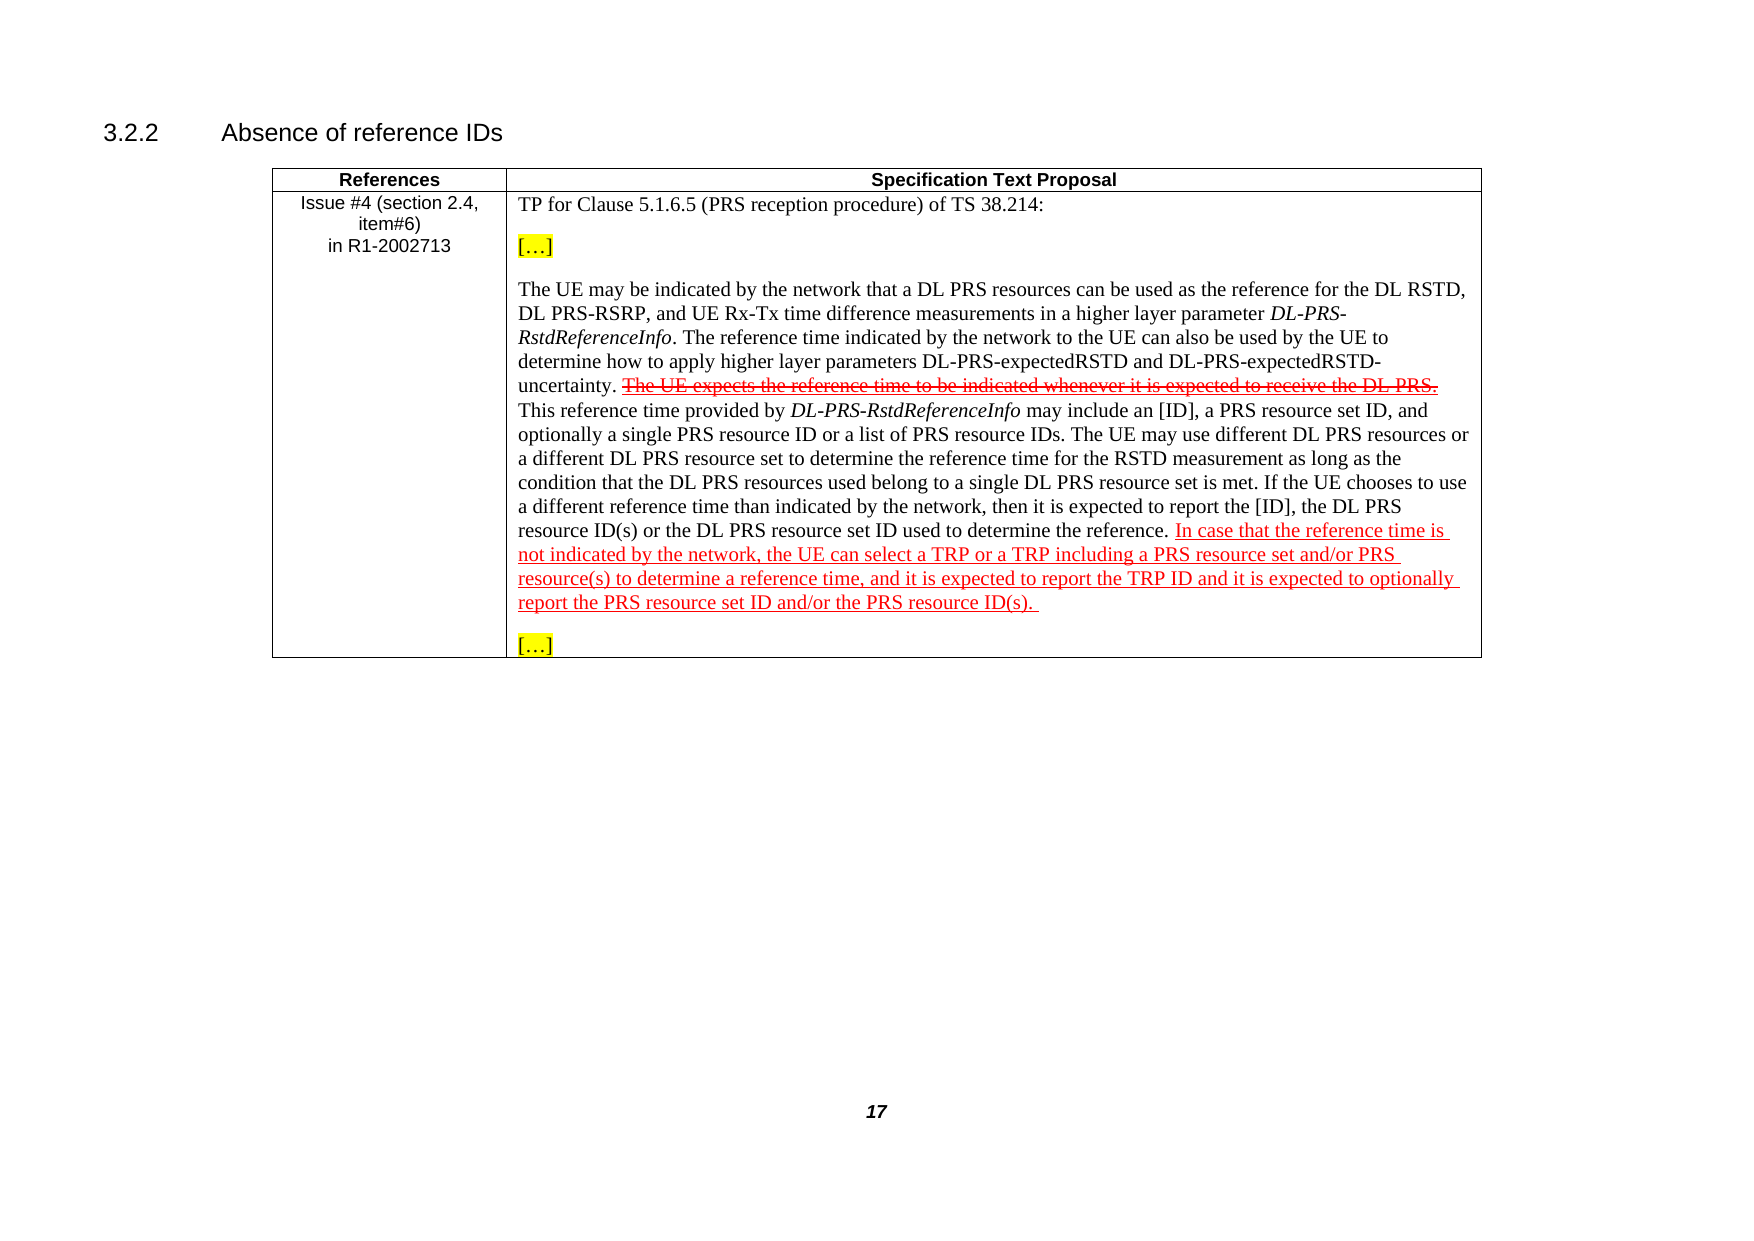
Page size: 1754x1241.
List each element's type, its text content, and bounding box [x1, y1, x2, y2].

table_header References [273, 169, 506, 191]
table_cell Issue #4 (section 2.4, item#6) in R1-2002713 [273, 192, 506, 657]
table_cell TP for Clause 5.1.6.5 (PRS reception procedure) of TS 38.214: […] The UE may be indicated by the network that a DL PRS resources can be used as the reference for the DL RSTD, DL PRS-RSRP, and UE Rx-Tx time difference measurements in a higher layer parameter DL-PRS-RstdReferenceInfo. The reference time indicated by the network to the UE can also be used by the UE to determine how to apply higher layer parameters DL-PRS-expectedRSTD and DL-PRS-expectedRSTD-uncertainty. The UE expects the reference time to be indicated whenever it is expected to receive the DL PRS. This reference time provided by DL-PRS-RstdReferenceInfo may include an [ID], a PRS resource set ID, and optionally a single PRS resource ID or a list of PRS resource IDs. The UE may use different DL PRS resources or a different DL PRS resource set to determine the reference time for the RSTD measurement as long as the condition that the DL PRS resources used belong to a single DL PRS resource set is met. If the UE chooses to use a different reference time than indicated by the network, then it is expected to report the [ID], the DL PRS resource ID(s) or the DL PRS resource set ID used to determine the reference. In case that the reference time is not indicated by the network, the UE can select a TRP or a TRP including a PRS resource set and/or PRS resource(s) to determine a reference time, and it is expected to report the TRP ID and it is expected to optionally report the PRS resource set ID and/or the PRS resource ID(s). […] [507, 192, 1481, 657]
subtitle 3.2.2 Absence of reference IDs [103, 118, 1651, 147]
table_header Specification Text Proposal [507, 169, 1481, 191]
